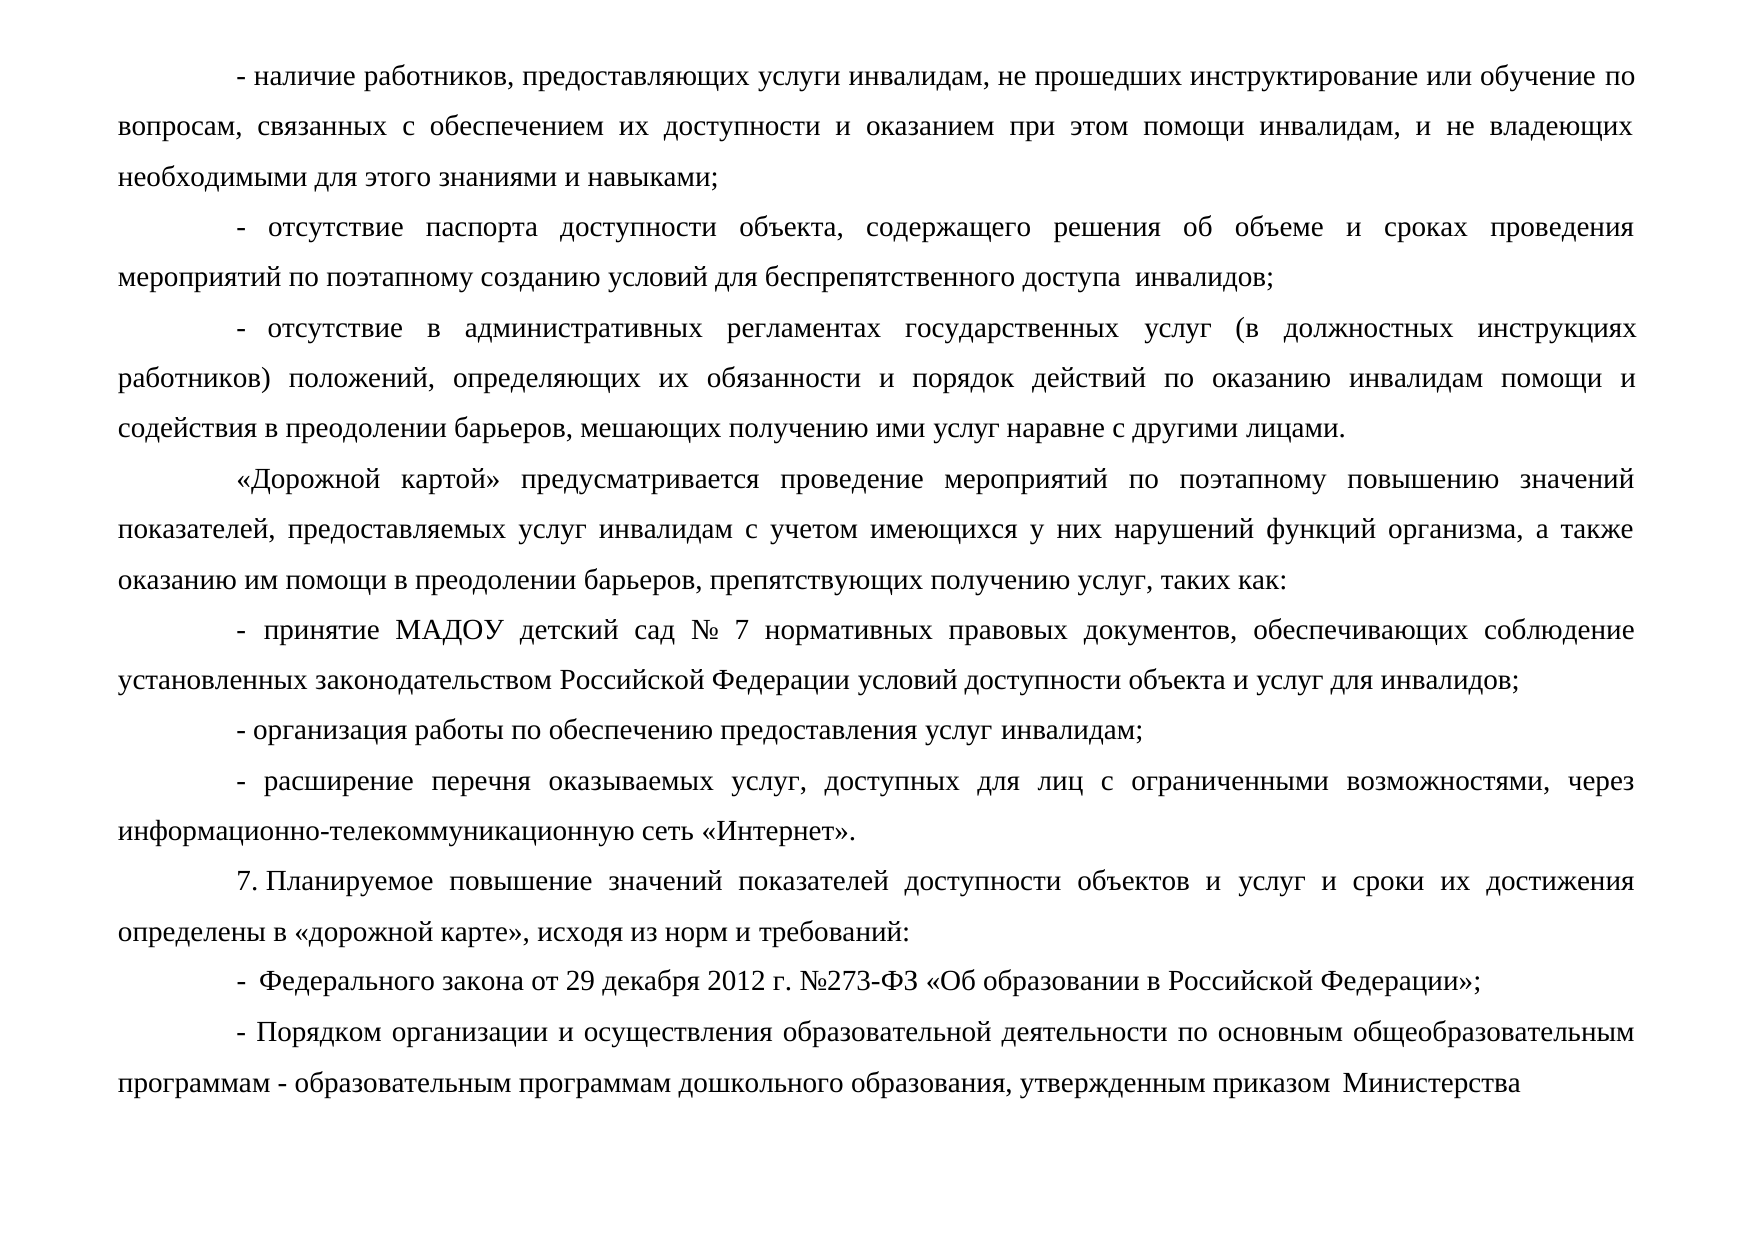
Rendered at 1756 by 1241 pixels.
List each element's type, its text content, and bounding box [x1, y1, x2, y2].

list наличие работников, предоставляющих услуги инвалидам, не прошедших инструктирование или обучение по вопросам, связанных с обеспечением их доступности и оказанием при этом помощи инвалидам, и не владеющих необходимыми для этого знаниями и навыками; [118, 58, 1635, 192]
list отсутствие паспорта доступности объекта, содержащего решения об объеме и сроках проведения мероприятий по поэтапному созданию условий для беспрепятственного доступа инвалидов; [118, 209, 1635, 293]
text «Дорожной картой» предусматривается проведение мероприятий по поэтапному повышению значений показателей, предоставляемых услуг инвалидам с учетом имеющихся у них нарушений функций организма, а также оказанию им помощи в преодолении барьеров, препятствующих получению услуг, таких как: [118, 461, 1636, 595]
list отсутствие в административных регламентах государственных услуг (в должностных инструкциях работников) положений, определяющих их обязанности и порядок действий по оказанию инвалидам помощи и содействия в преодолении барьеров, мешающих получению ими услуг наравне с другими лицами. [118, 310, 1637, 444]
list Федерального закона от 29 декабря 2012 г. №273-ФЗ «Об образовании в Российской Федерации»; [236, 964, 1697, 997]
list расширение перечня оказываемых услуг, доступных для лиц с ограниченными возможностями, через информационно-телекоммуникационную сеть «Интернет». [118, 763, 1635, 847]
list организация работы по обеспечению предоставления услуг инвалидам; [236, 713, 1697, 746]
list принятие МАДОУ детский сад № 7 нормативных правовых документов, обеспечивающих соблюдение установленных законодательством Российской Федерации условий доступности объекта и услуг для инвалидов; [118, 612, 1636, 696]
list Планируемое повышение значений показателей доступности объектов и услуг и сроки их достижения определены в «дорожной карте», исходя из норм и требований: [118, 863, 1635, 947]
list Порядком организации и осуществления образовательной деятельности по основным общеобразовательным программам - образовательным программам дошкольного образования, утвержденным приказом Министерства [118, 1014, 1636, 1098]
